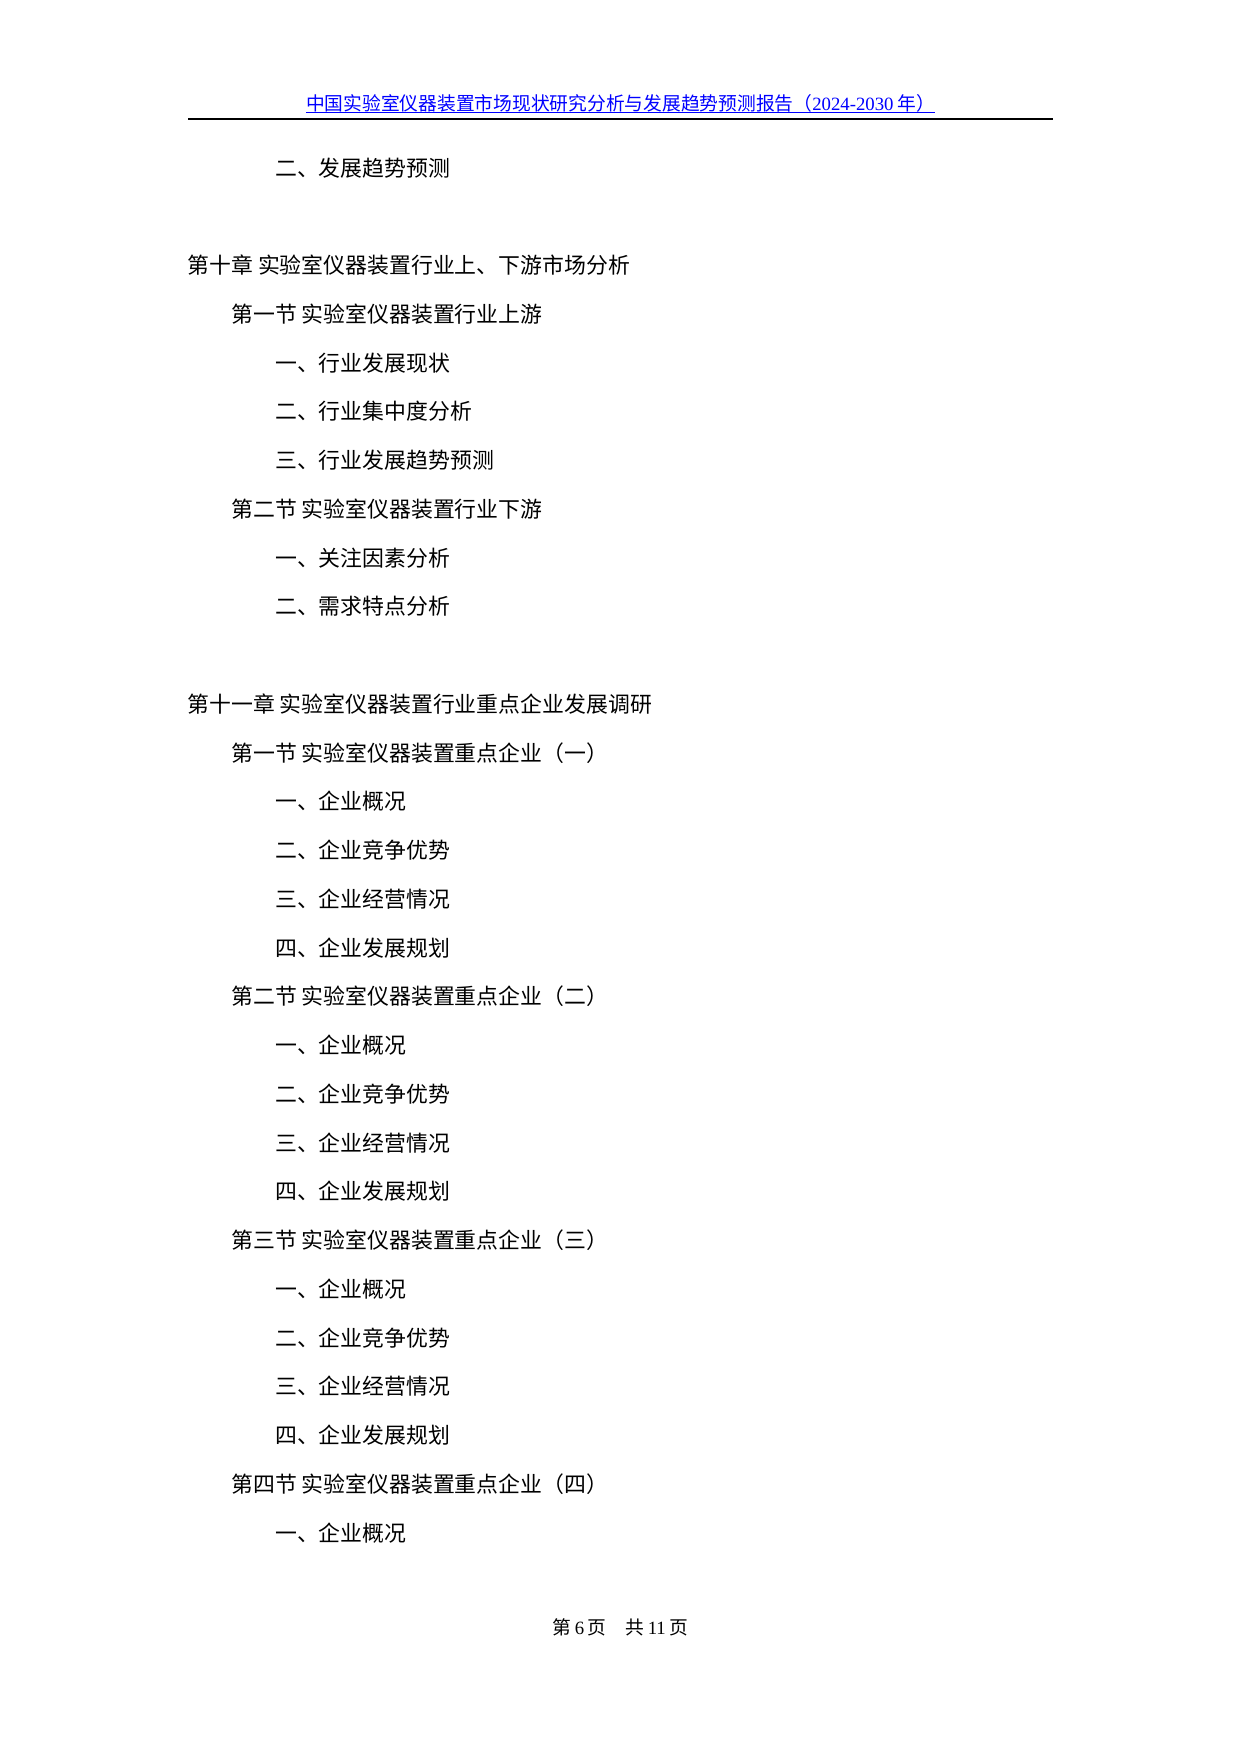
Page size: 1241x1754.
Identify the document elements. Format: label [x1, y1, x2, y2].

text [187, 150, 1053, 1548]
